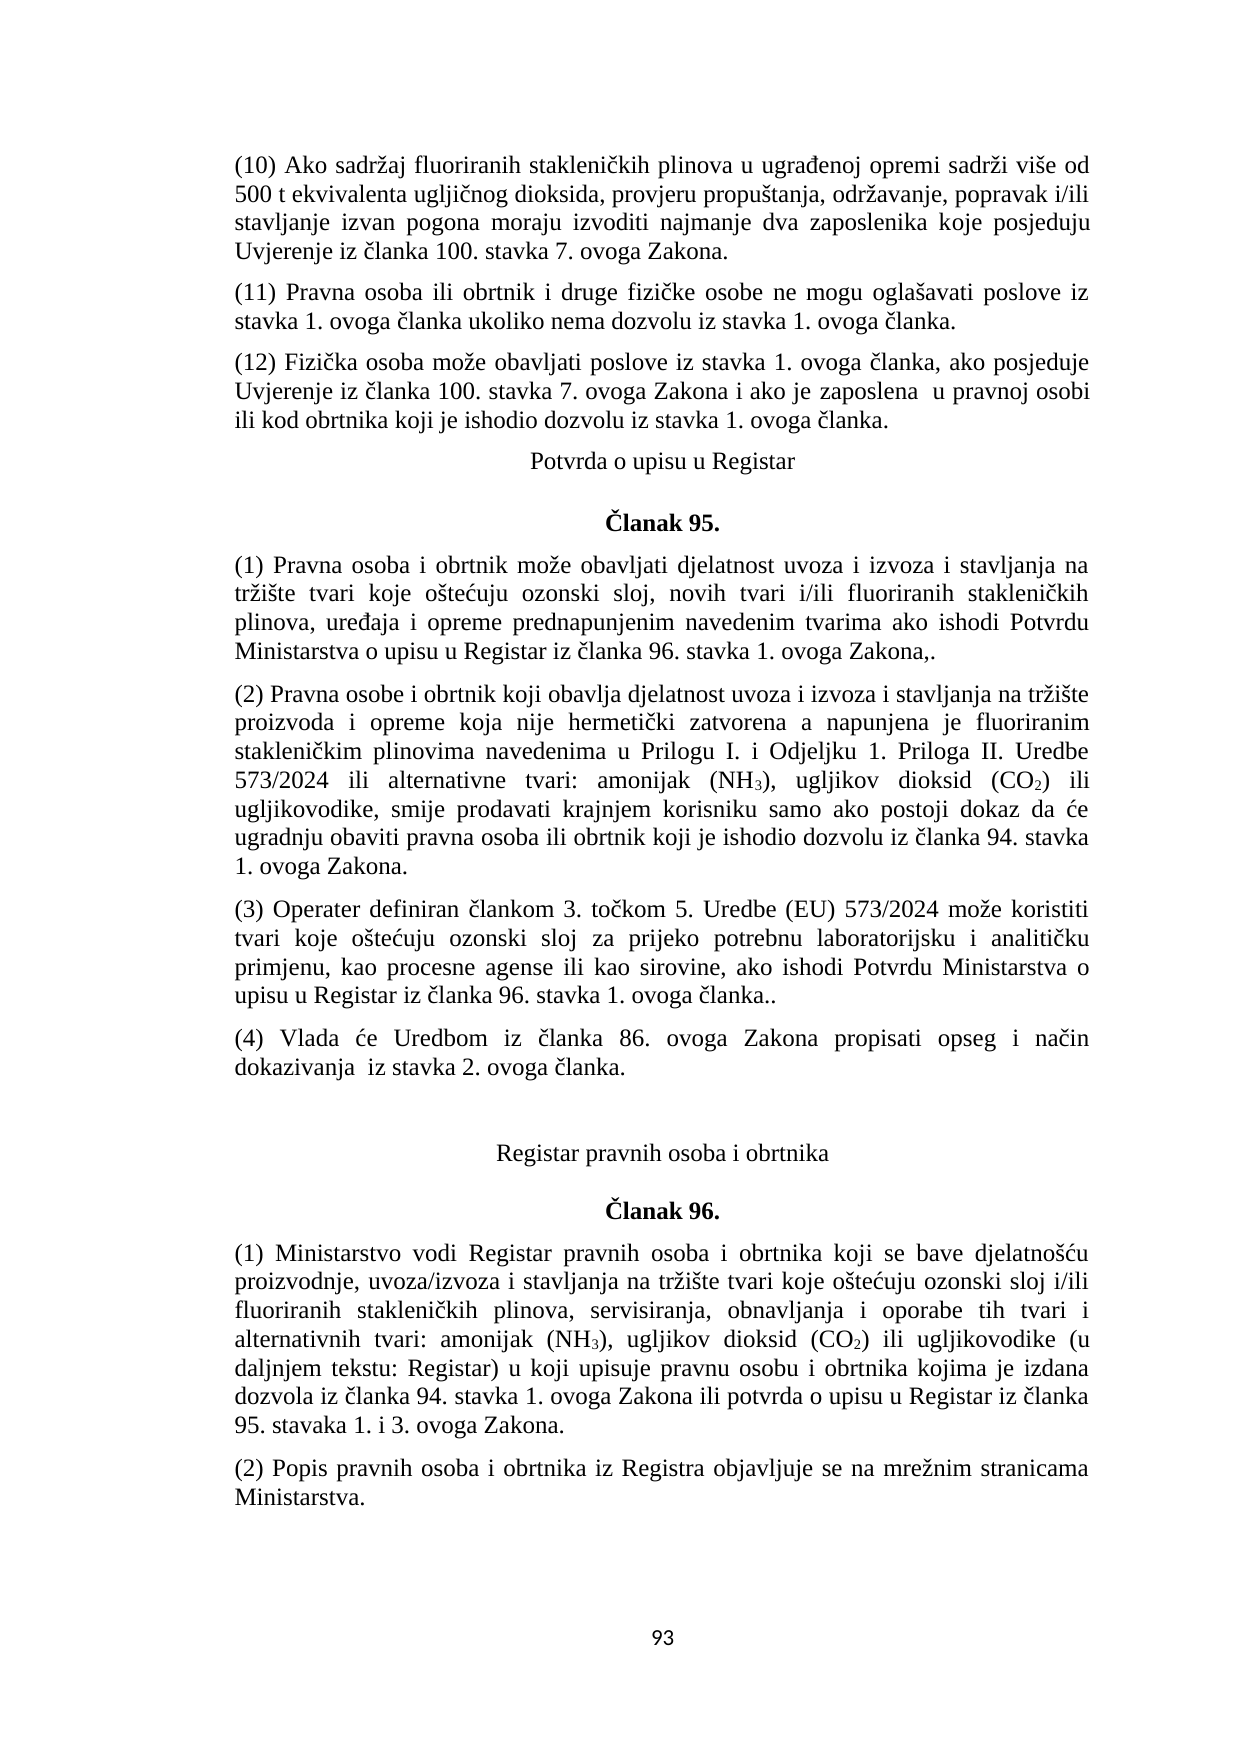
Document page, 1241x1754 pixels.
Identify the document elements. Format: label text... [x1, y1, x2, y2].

text (2) Pravna osobe i obrtnik koji obavlja djelatnost uvoza i izvoza i stavljanja na tržište proizvoda i opreme koja nije hermetički zatvorena a napunjena je fluoriranim stakleničkim plinovima navedenima u Prilogu I. i Odjeljku 1. Priloga II. Uredbe 573/2024 ili alternativne tvari: amonijak (NH3), ugljikov dioksid (CO2) ili ugljikovodike, smije prodavati krajnjem korisniku samo ako postoji dokaz da će ugradnju obaviti pravna osoba ili obrtnik koji je ishodio dozvolu iz članka 94. stavka 1. ovoga Zakona. [234, 679, 1090, 880]
text (1) Ministarstvo vodi Registar pravnih osoba i obrtnika koji se bave djelatnošću proizvodnje, uvoza/izvoza i stavljanja na tržište tvari koje oštećuju ozonski sloj i/ili fluoriranih stakleničkih plinova, servisiranja, obnavljanja i oporabe tih tvari i alternativnih tvari: amonijak (NH3), ugljikov dioksid (CO2) ili ugljikovodike (u daljnjem tekstu: Registar) u koji upisuje pravnu osobu i obrtnika kojima je izdana dozvola iz članka 94. stavka 1. ovoga Zakona ili potvrda o upisu u Registar iz članka 95. stavaka 1. i 3. ovoga Zakona. [234, 1238, 1090, 1439]
subtitle Članak 96. [234, 1196, 1090, 1225]
subtitle Registar pravnih osoba i obrtnika [234, 1138, 1090, 1167]
text (4) Vlada će Uredbom iz članka 86. ovoga Zakona propisati opseg i način dokazivanja iz stavka 2. ovoga članka. [234, 1023, 1090, 1081]
text (3) Operater definiran člankom 3. točkom 5. Uredbe (EU) 573/2024 može koristiti tvari koje oštećuju ozonski sloj za prijeko potrebnu laboratorijsku i analitičku primjenu, kao procesne agense ili kao sirovine, ako ishodi Potvrdu Ministarstva o upisu u Registar iz članka 96. stavka 1. ovoga članka.. [234, 894, 1090, 1009]
text (2) Popis pravnih osoba i obrtnika iz Registra objavljuje se na mrežnim stranicama Ministarstva. [234, 1453, 1090, 1511]
subtitle Članak 95. [234, 508, 1090, 537]
text Potvrda o upisu u Registar [234, 446, 1090, 475]
text (12) Fizička osoba može obavljati poslove iz stavka 1. ovoga članka, ako posjeduje Uvjerenje iz članka 100. stavka 7. ovoga Zakona i ako je zaposlena u pravnoj osobi ili kod obrtnika koji je ishodio dozvolu iz stavka 1. ovoga članka. [234, 347, 1090, 434]
text (1) Pravna osoba i obrtnik može obavljati djelatnost uvoza i izvoza i stavljanja na tržište tvari koje oštećuju ozonski sloj, novih tvari i/ili fluoriranih stakleničkih plinova, uređaja i opreme prednapunjenim navedenim tvarima ako ishodi Potvrdu Ministarstva o upisu u Registar iz članka 96. stavka 1. ovoga Zakona,. [234, 550, 1090, 665]
text (11) Pravna osoba ili obrtnik i druge fizičke osobe ne mogu oglašavati poslove iz stavka 1. ovoga članka ukoliko nema dozvolu iz stavka 1. ovoga članka. [234, 277, 1090, 335]
text (10) Ako sadržaj fluoriranih stakleničkih plinova u ugrađenoj opremi sadrži više od 500 t ekvivalenta ugljičnog dioksida, provjeru propuštanja, održavanje, popravak i/ili stavljanje izvan pogona moraju izvoditi najmanje dva zaposlenika koje posjeduju Uvjerenje iz članka 100. stavka 7. ovoga Zakona. [234, 150, 1090, 265]
